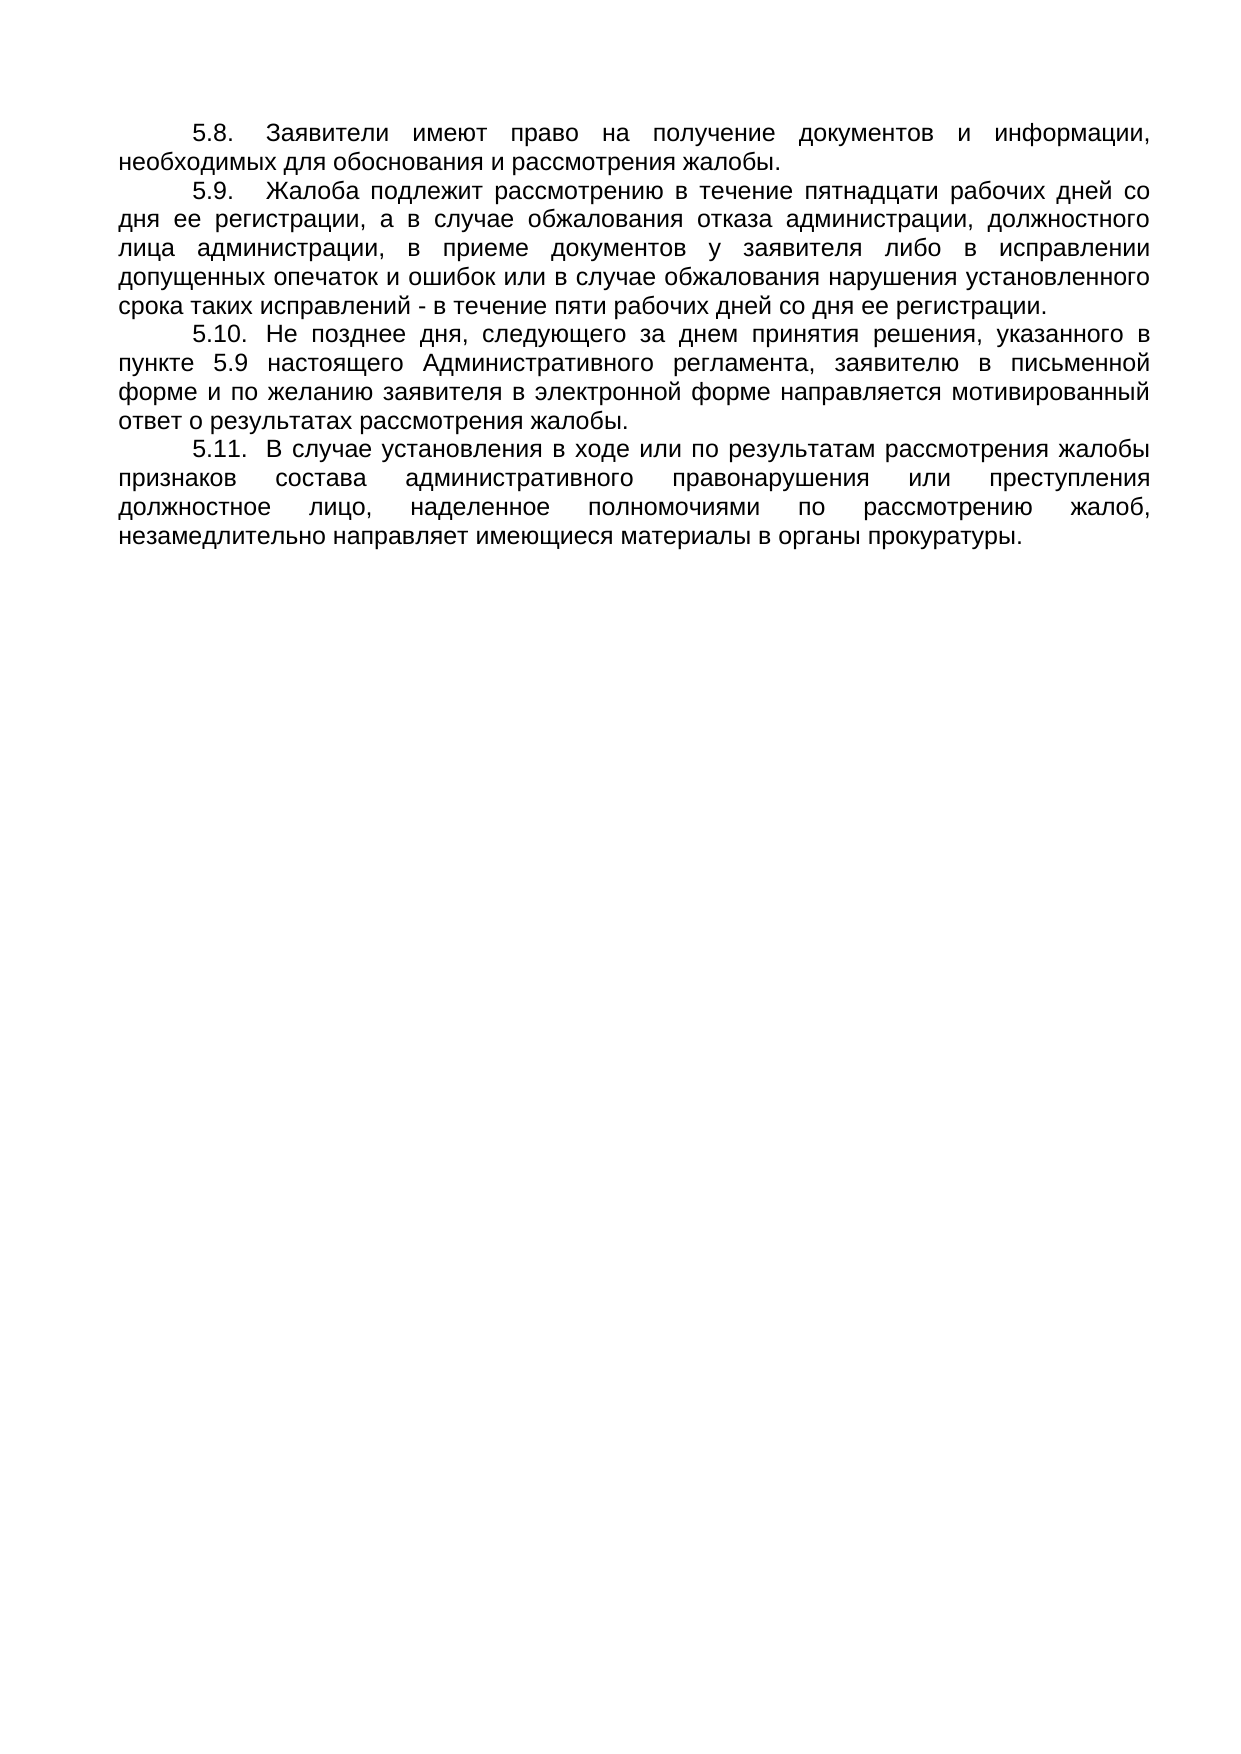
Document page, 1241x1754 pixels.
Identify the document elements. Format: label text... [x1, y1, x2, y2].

list В случае установления в ходе или по результатам рассмотрения жалобы признаков состава административного правонарушения или преступления должностное лицо, наделенное полномочиями по рассмотрению жалоб, незамедлительно направляет имеющиеся материалы в органы прокуратуры. [118, 434, 1152, 549]
list Жалоба подлежит рассмотрению в течение пятнадцати рабочих дней со дня ее регистрации, а в случае обжалования отказа администрации, должностного лица администрации, в приеме документов у заявителя либо в исправлении допущенных опечаток и ошибок или в случае обжалования нарушения установленного срока таких исправлений - в течение пяти рабочих дней со дня ее регистрации. [118, 176, 1152, 319]
list Заявители имеют право на получение документов и информации, необходимых для обоснования и рассмотрения жалобы. [118, 118, 1152, 176]
list Не позднее дня, следующего за днем принятия решения, указанного в пункте 5.9 настоящего Административного регламента, заявителю в письменной форме и по желанию заявителя в электронной форме направляется мотивированный ответ о результатах рассмотрения жалобы. [118, 319, 1152, 434]
